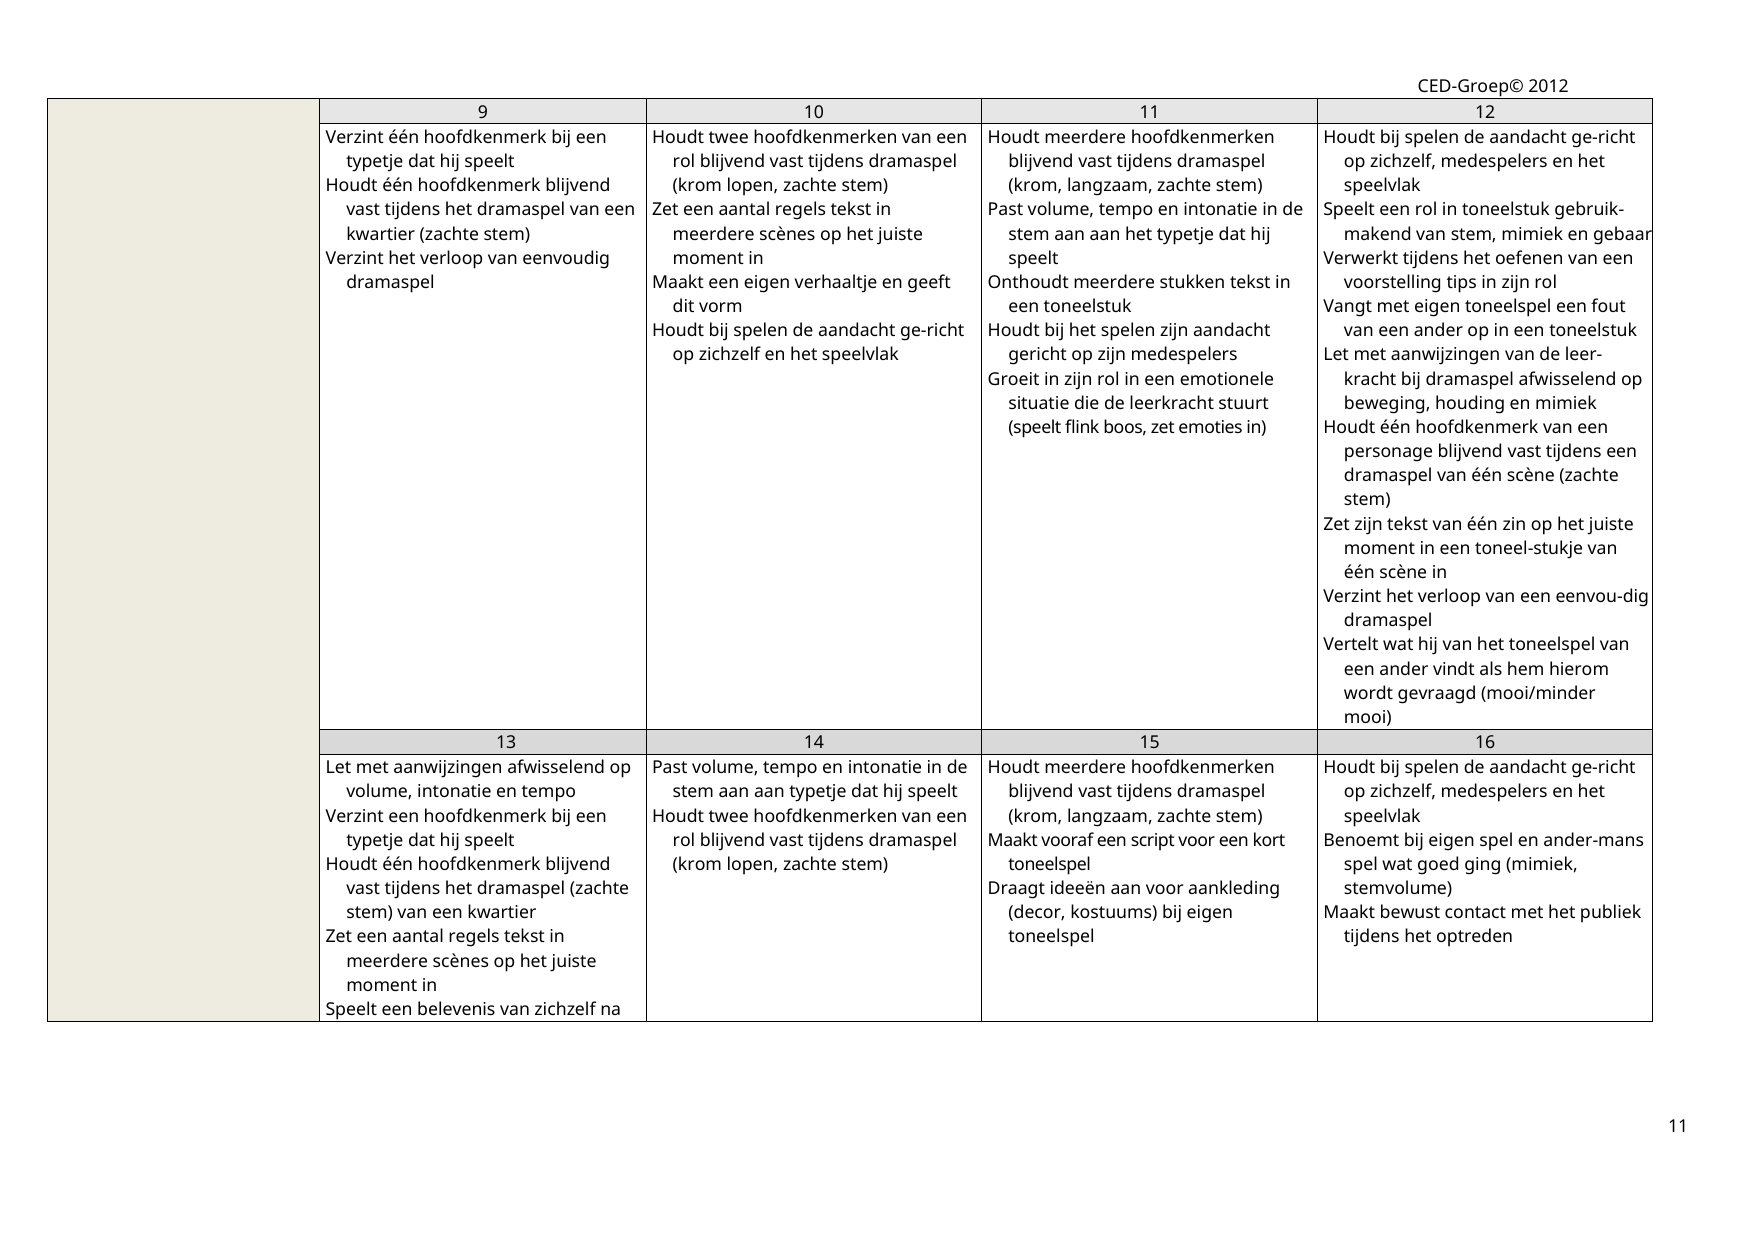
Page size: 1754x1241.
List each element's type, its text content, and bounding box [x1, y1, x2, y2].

table_header [48, 99, 319, 1021]
table_cell 13 [320, 730, 646, 754]
table_cell 16 [1318, 730, 1652, 754]
table_cell Houdt meerdere hoofdkenmerken blijvend vast tijdens dramaspel (krom, langzaam, zachte stem) Maakt vooraf een script voor een kort toneelspel Draagt ideeën aan voor aankleding (decor, kostuums) bij eigen toneelspel [982, 755, 1317, 1021]
table_cell Past volume, tempo en intonatie in de stem aan aan typetje dat hij speelt Houdt twee hoofdkenmerken van een rol blijvend vast tijdens dramaspel (krom lopen, zachte stem) [647, 755, 981, 1021]
table_header 9 [320, 99, 646, 123]
table_cell Houdt twee hoofdkenmerken van een rol blijvend vast tijdens dramaspel (krom lopen, zachte stem) Zet een aantal regels tekst in meerdere scènes op het juiste moment in Maakt een eigen verhaaltje en geeft dit vorm Houdt bij spelen de aandacht ge-richt op zichzelf en het speelvlak [647, 124, 981, 728]
table_cell 14 [647, 730, 981, 754]
table_header 10 [647, 99, 981, 123]
table_cell Verzint één hoofdkenmerk bij een typetje dat hij speelt Houdt één hoofdkenmerk blijvend vast tijdens het dramaspel van een kwartier (zachte stem) Verzint het verloop van eenvoudig dramaspel [320, 124, 646, 728]
table_cell 15 [982, 730, 1317, 754]
table_cell Houdt bij spelen de aandacht ge-richt op zichzelf, medespelers en het speelvlak Benoemt bij eigen spel en ander-mans spel wat goed ging (mimiek, stemvolume) Maakt bewust contact met het publiek tijdens het optreden [1318, 755, 1652, 1021]
table_cell Houdt bij spelen de aandacht ge-richt op zichzelf, medespelers en het speelvlak Speelt een rol in toneelstuk gebruik-makend van stem, mimiek en gebaar Verwerkt tijdens het oefenen van een voorstelling tips in zijn rol Vangt met eigen toneelspel een fout van een ander op in een toneelstuk Let met aanwijzingen van de leer-kracht bij dramaspel afwisselend op beweging, houding en mimiek Houdt één hoofdkenmerk van een personage blijvend vast tijdens een dramaspel van één scène (zachte stem) Zet zijn tekst van één zin op het juiste moment in een toneel-stukje van één scène in Verzint het verloop van een eenvou-dig dramaspel Vertelt wat hij van het toneelspel van een ander vindt als hem hierom wordt gevraagd (mooi/minder mooi) [1318, 124, 1652, 728]
table_cell Let met aanwijzingen afwisselend op volume, intonatie en tempo Verzint een hoofdkenmerk bij een typetje dat hij speelt Houdt één hoofdkenmerk blijvend vast tijdens het dramaspel (zachte stem) van een kwartier Zet een aantal regels tekst in meerdere scènes op het juiste moment in Speelt een belevenis van zichzelf na [320, 755, 646, 1021]
table_header 11 [982, 99, 1317, 123]
table_header 12 [1318, 99, 1652, 123]
table_cell Houdt meerdere hoofdkenmerken blijvend vast tijdens dramaspel (krom, langzaam, zachte stem) Past volume, tempo en intonatie in de stem aan aan het typetje dat hij speelt Onthoudt meerdere stukken tekst in een toneelstuk Houdt bij het spelen zijn aandacht gericht op zijn medespelers Groeit in zijn rol in een emotionele situatie die de leerkracht stuurt (speelt flink boos, zet emoties in) [982, 124, 1317, 728]
